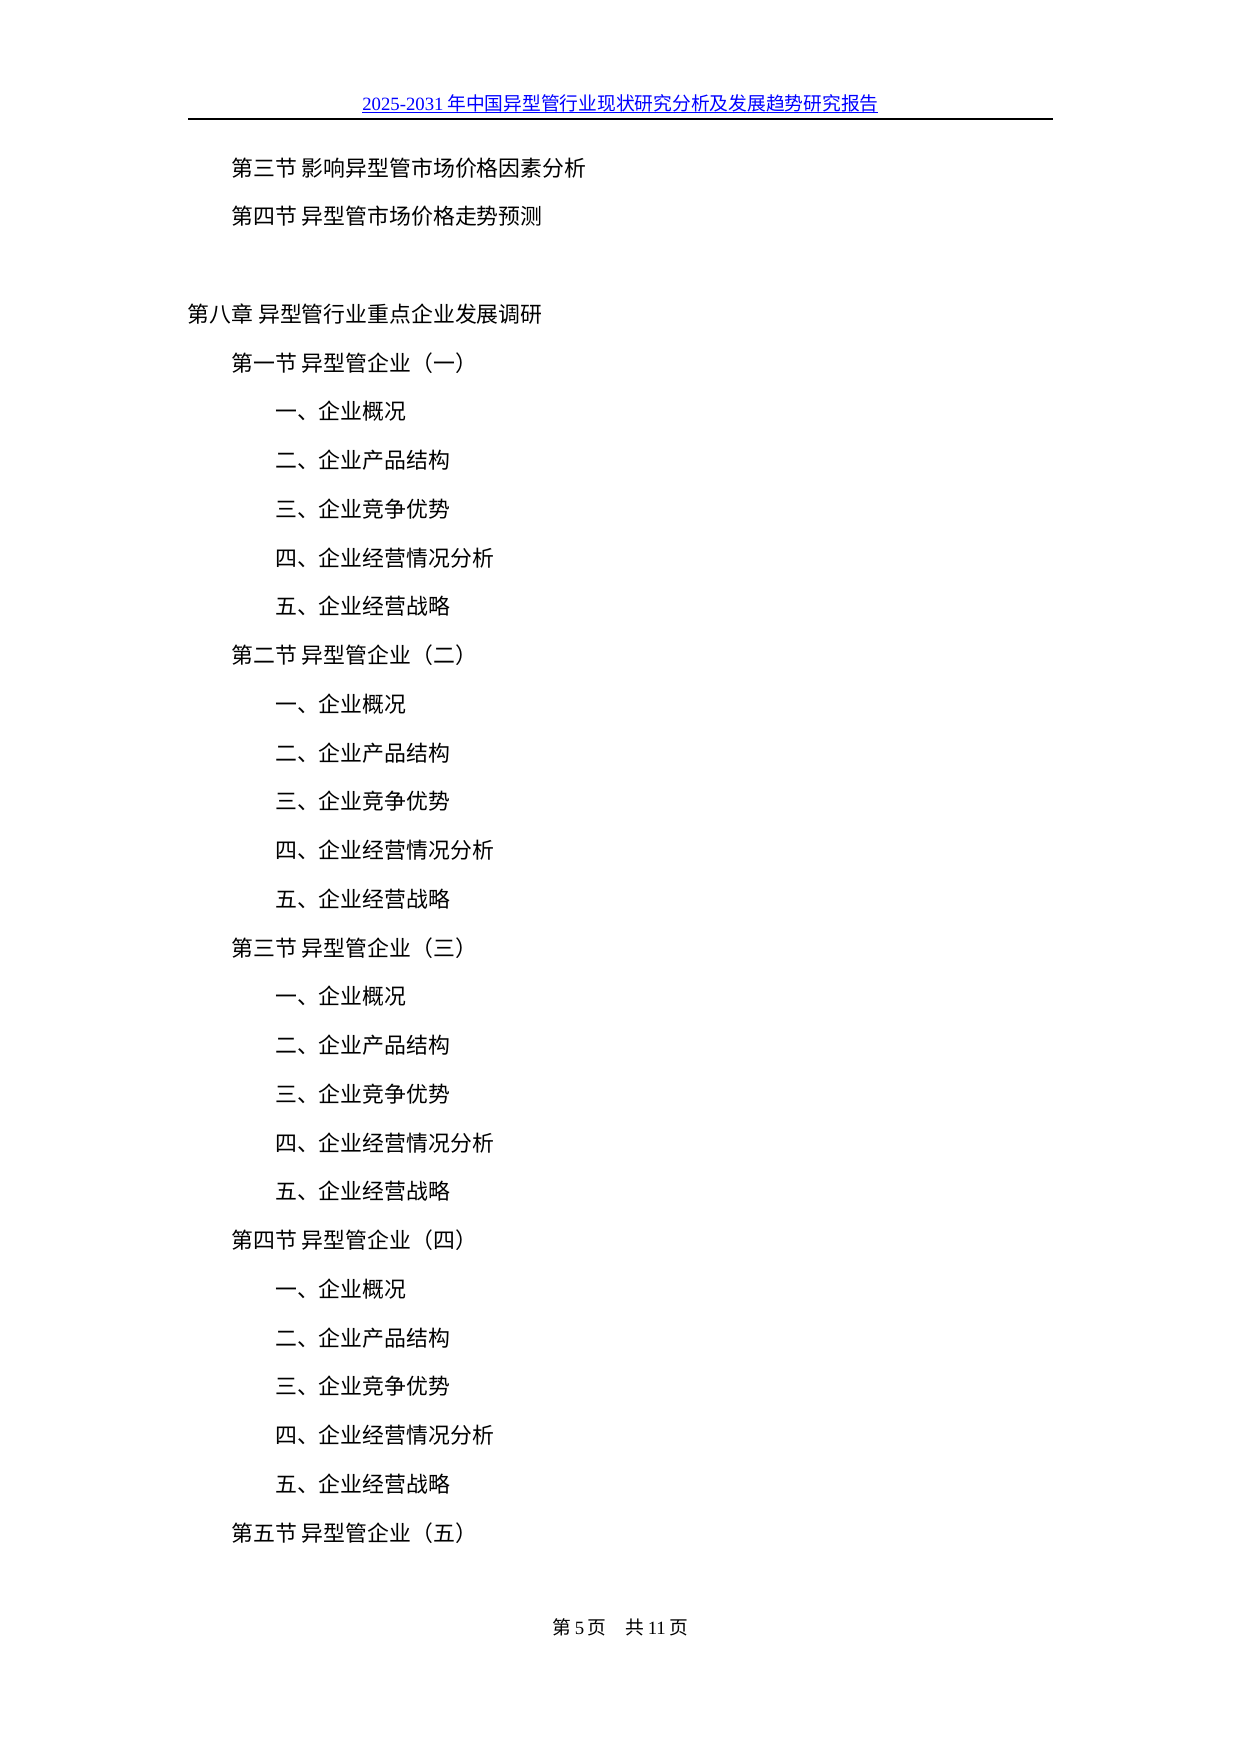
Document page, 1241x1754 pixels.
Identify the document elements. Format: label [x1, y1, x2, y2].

text [187, 150, 1053, 1548]
